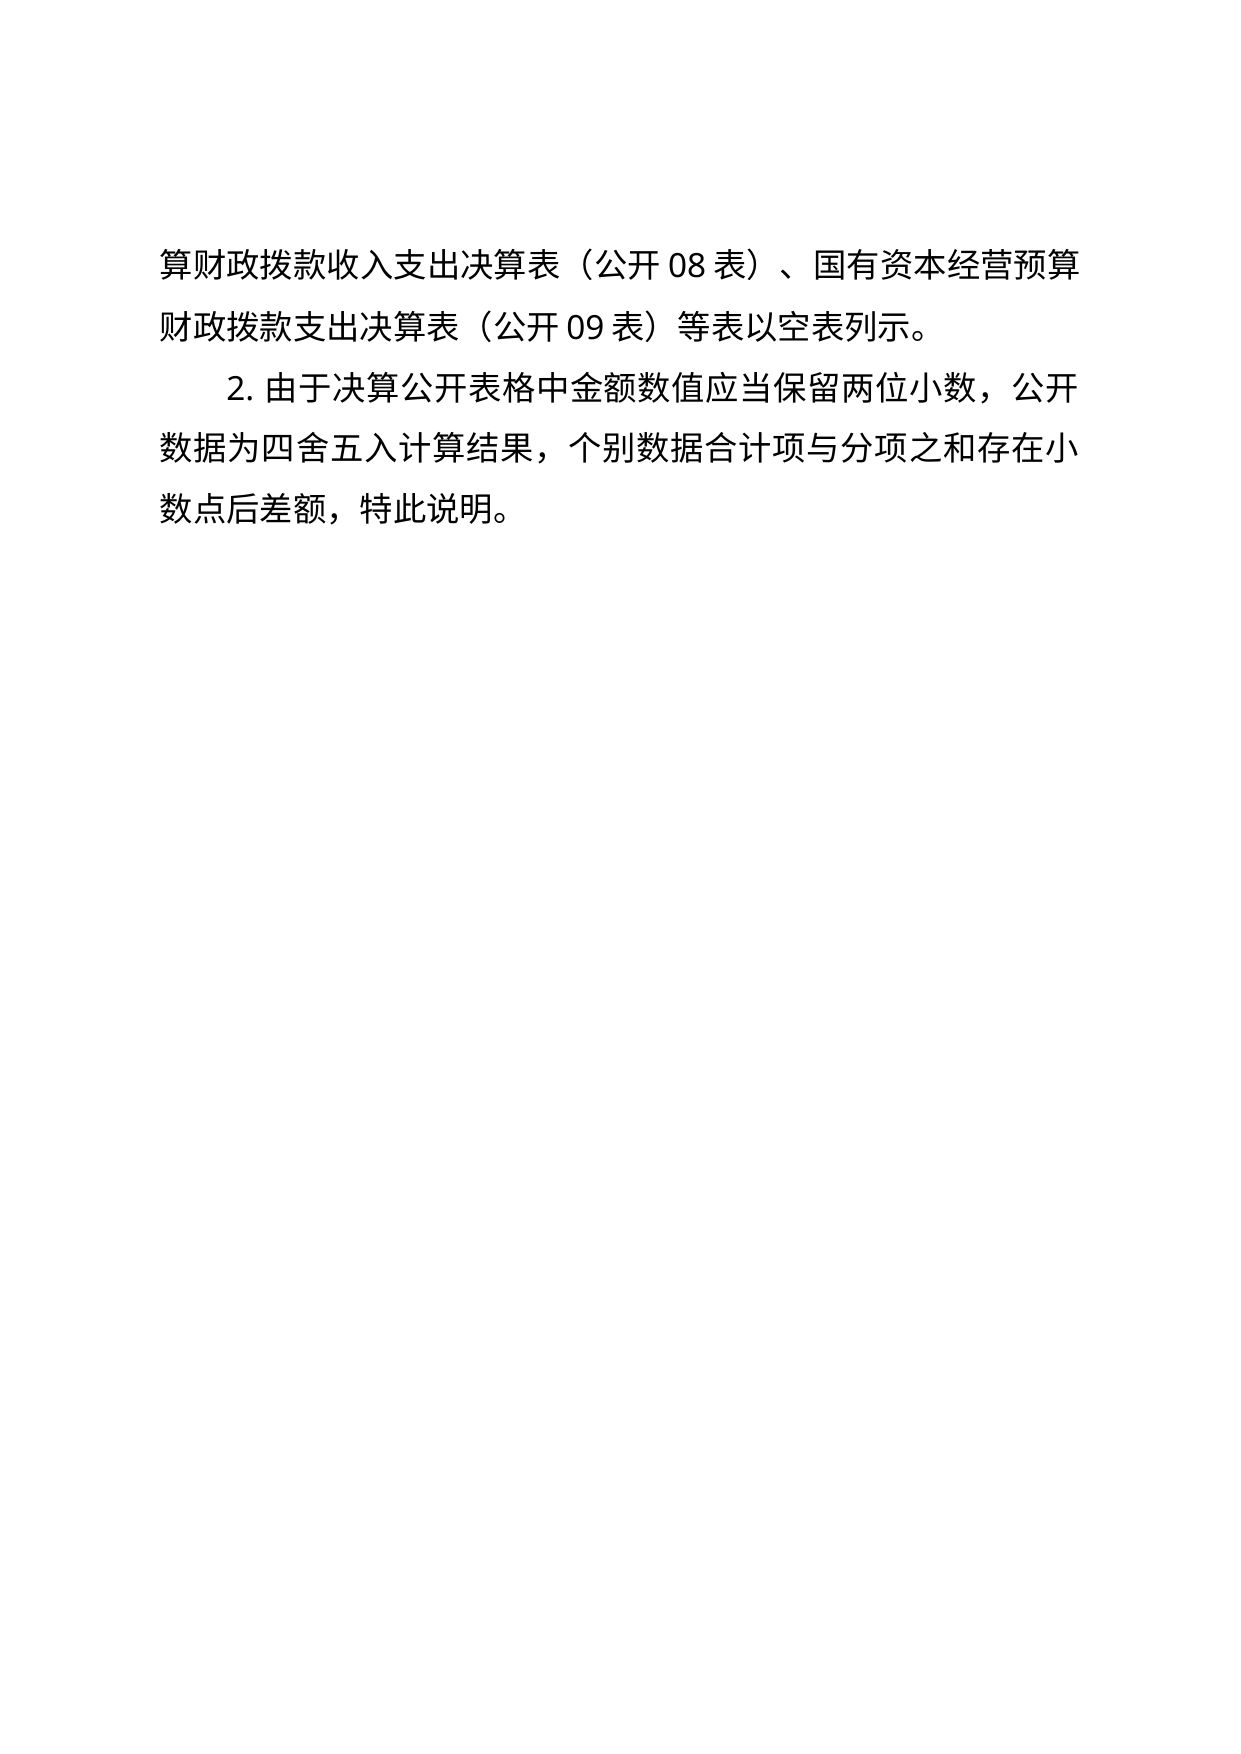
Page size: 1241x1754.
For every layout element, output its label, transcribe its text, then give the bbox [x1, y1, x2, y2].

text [159, 227, 1081, 352]
text 2. 由于决算公开表格中金额数值应当保留两位小数，公开数据为四舍五入计算结果，个别数据合计项与分项之和存在小数点后差额，特此说明。 [159, 352, 1081, 533]
